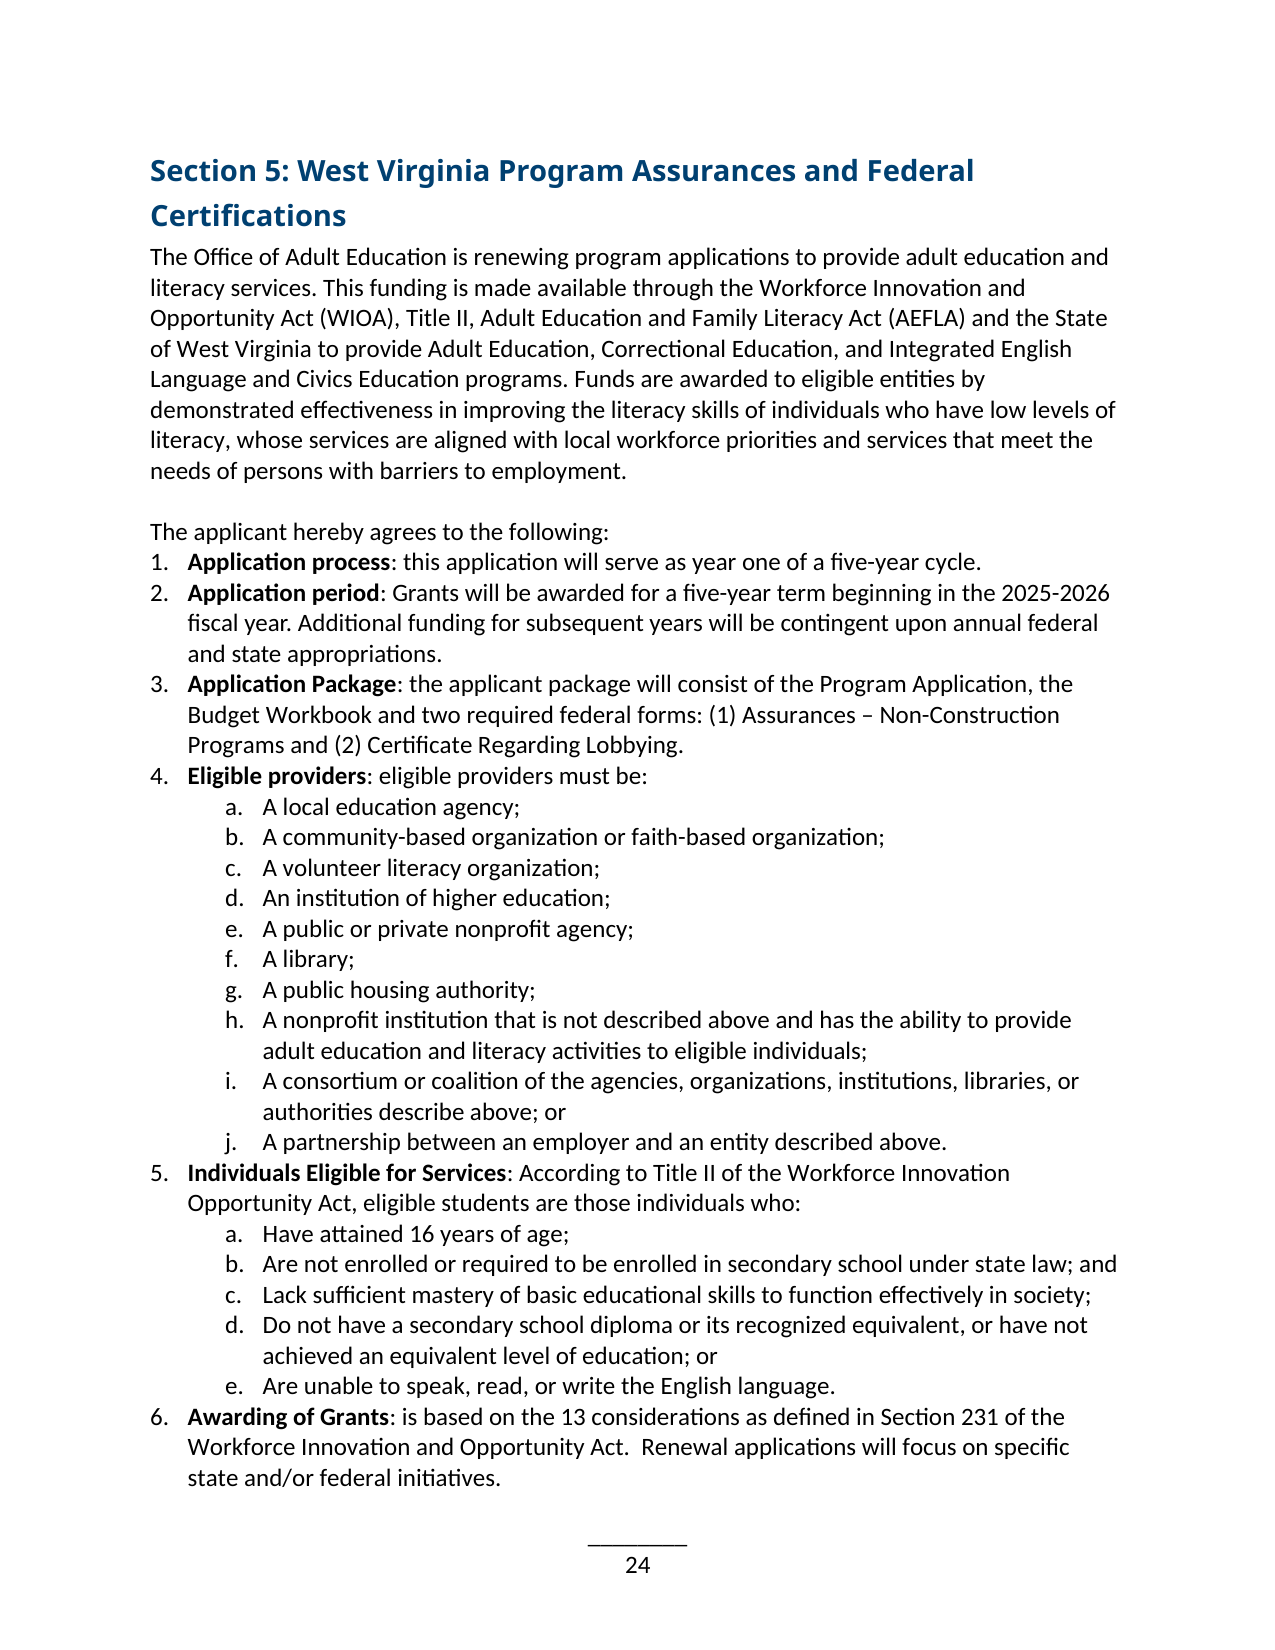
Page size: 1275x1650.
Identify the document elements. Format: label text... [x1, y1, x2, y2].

list A volunteer literacy organization; [225, 852, 1125, 882]
list Eligible providers: eligible providers must be: [150, 760, 1125, 791]
list A consortium or coalition of the agencies, organizations, institutions, libraries, or authorities describe above; or [225, 1065, 1125, 1126]
list A public housing authority; [225, 974, 1125, 1004]
text The applicant hereby agrees to the following: [150, 516, 1125, 546]
list Are not enrolled or required to be enrolled in secondary school under state law; and [225, 1248, 1125, 1279]
list Do not have a secondary school diploma or its recognized equivalent, or have not achieved an equivalent level of education; or [225, 1309, 1125, 1371]
list An institution of higher education; [225, 882, 1125, 913]
list Application process: this application will serve as year one of a five-year cycle. [150, 546, 1125, 577]
list A library; [225, 943, 1125, 974]
list Are unable to speak, read, or write the English language. [225, 1371, 1125, 1401]
list Application Package: the applicant package will consist of the Program Application, the Budget Workbook and two required federal forms: (1) Assurances – Non-Construction Programs and (2) Certificate Regarding Lobbying. [150, 668, 1125, 760]
list Awarding of Grants: is based on the 13 considerations as defined in Section 231 of the Workforce Innovation and Opportunity Act. Renewal applications will focus on specific state and/or federal initiatives. [150, 1401, 1125, 1493]
list A nonprofit institution that is not described above and has the ability to provide adult education and literacy activities to eligible individuals; [225, 1004, 1125, 1065]
text The Office of Adult Education is renewing program applications to provide adult education and literacy services. This funding is made available through the Workforce Innovation and Opportunity Act (WIOA), Title II, Adult Education and Family Literacy Act (AEFLA) and the State of West Virginia to provide Adult Education, Correctional Education, and Integrated English Language and Civics Education programs. Funds are awarded to eligible entities by demonstrated effectiveness in improving the literacy skills of individuals who have low levels of literacy, whose services are aligned with local workforce priorities and services that meet the needs of persons with barriers to employment. [150, 241, 1125, 485]
list Application period: Grants will be awarded for a five-year term beginning in the 2025-2026 fiscal year. Additional funding for subsequent years will be contingent upon annual federal and state appropriations. [150, 577, 1125, 668]
list Individuals Eligible for Services: According to Title II of the Workforce Innovation Opportunity Act, eligible students are those individuals who: [150, 1157, 1125, 1218]
list A community-based organization or faith-based organization; [225, 821, 1125, 852]
list A public or private nonprofit agency; [225, 913, 1125, 943]
list Have attained 16 years of age; [225, 1218, 1125, 1248]
list A local education agency; [225, 791, 1125, 821]
list Lack sufficient mastery of basic educational skills to function effectively in society; [225, 1279, 1125, 1309]
text Section 5: West Virginia Program Assurances and Federal Certifications [150, 150, 1125, 235]
list A partnership between an employer and an entity described above. [225, 1126, 1125, 1157]
